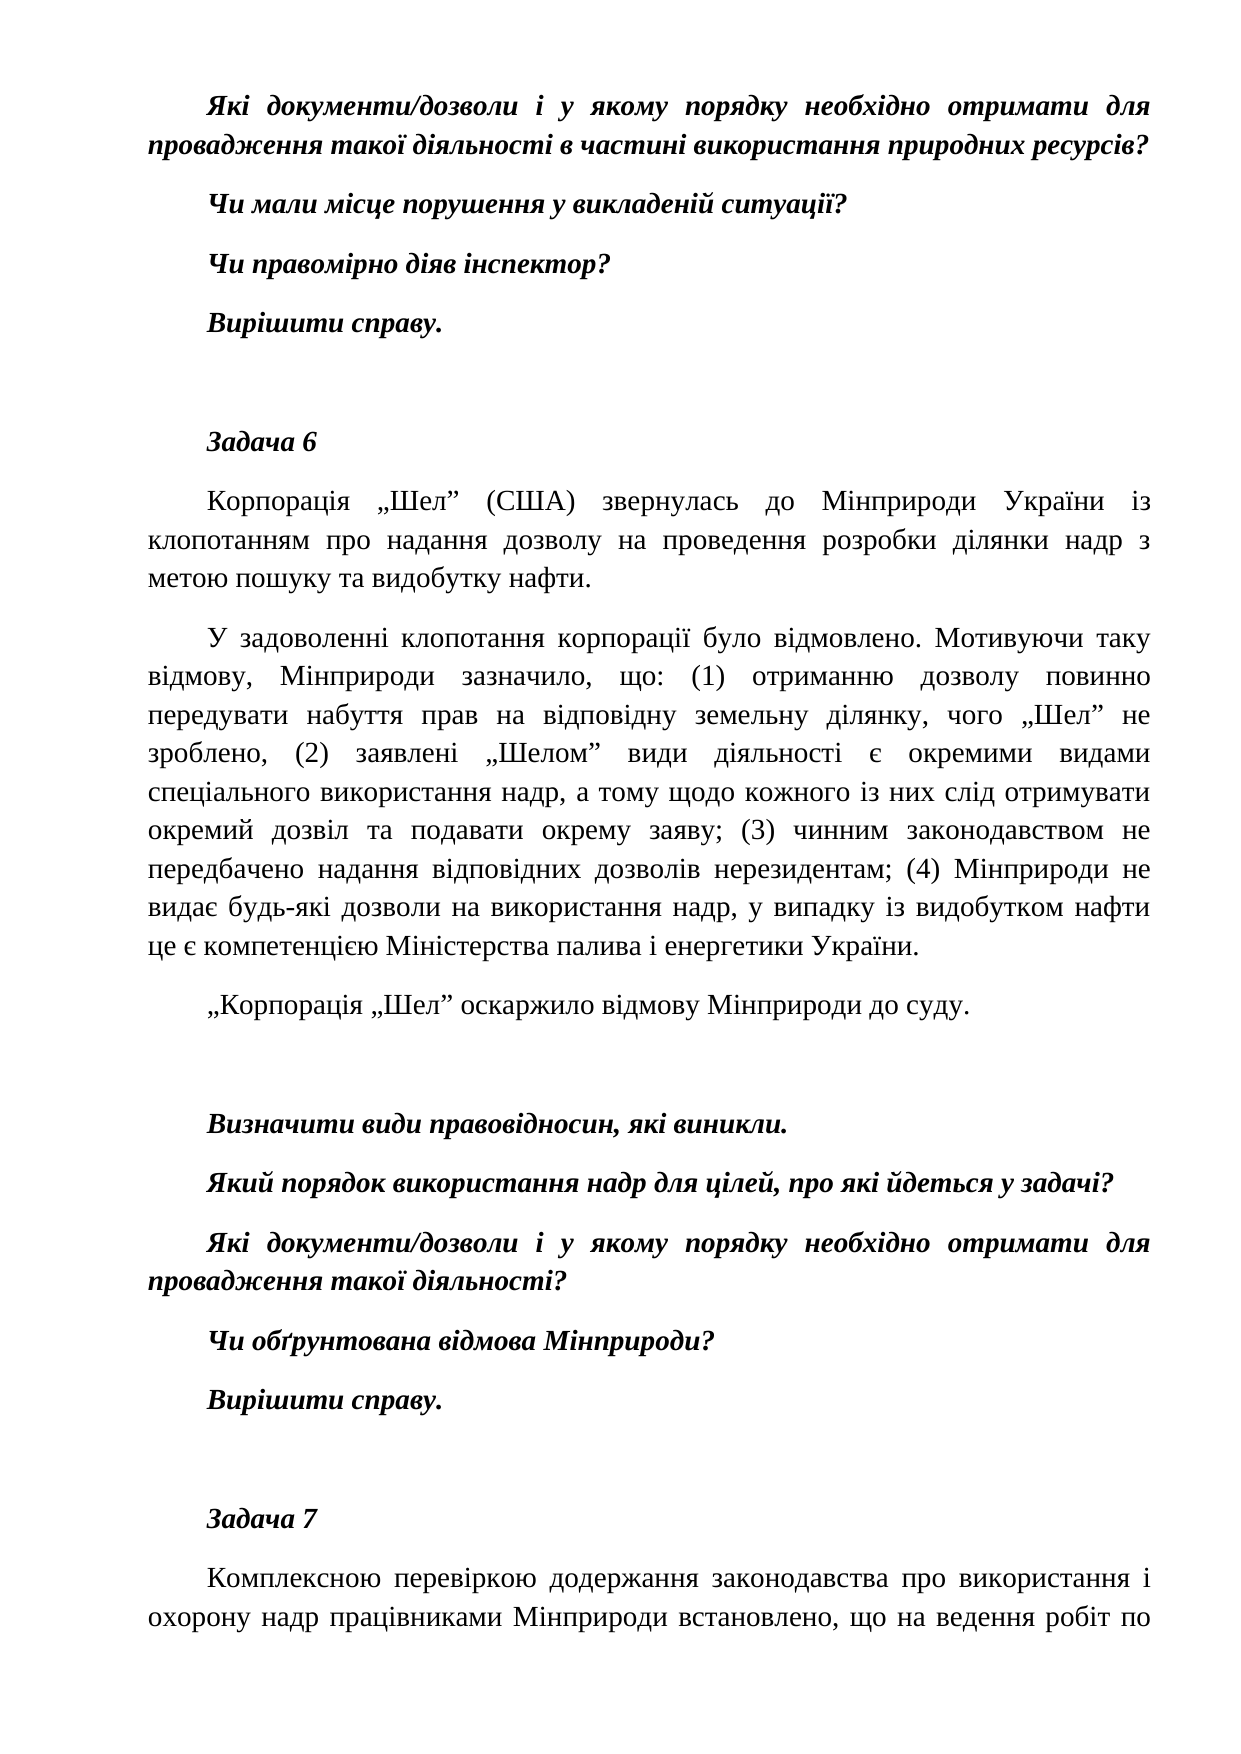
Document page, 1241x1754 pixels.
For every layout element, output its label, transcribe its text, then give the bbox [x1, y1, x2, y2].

text Вирішити справу. [148, 305, 1152, 339]
text У задоволенні клопотання корпорації було відмовлено. Мотивуючи таку відмову, Мінприроди зазначило, що: (1) отриманню дозволу повинно передувати набуття прав на відповідну земельну ділянку, чого „Шел” не зроблено, (2) заявлені „Шелом” види діяльності є окремими видами спеціального використання надр, а тому щодо кожного із них слід отримувати окремий дозвіл та подавати окрему заяву; (3) чинним законодавством не передбачено надання відповідних дозволів нерезидентам; (4) Мінприроди не видає будь-які дозволи на використання надр, у випадку із видобутком нафти це є компетенцією Міністерства палива і енергетики України. [148, 620, 1152, 962]
text Вирішити справу. [148, 1382, 1152, 1416]
text Які документи/дозволи і у якому порядку необхідно отримати для провадження такої діяльності? [148, 1225, 1152, 1297]
text Задача 7 [148, 1501, 1152, 1534]
text Визначити види правовідносин, які виникли. [148, 1106, 1152, 1140]
text Задача 6 [148, 424, 1152, 457]
text Який порядок використання надр для цілей, про які йдеться у задачі? [148, 1166, 1152, 1199]
text Чи мали місце порушення у викладеній ситуації? [148, 186, 1152, 220]
text Які документи/дозволи і у якому порядку необхідно отримати для провадження такої діяльності в частині використання природних ресурсів? [148, 88, 1152, 161]
text „Корпорація „Шел” оскаржило відмову Мінприроди до суду. [148, 987, 1152, 1021]
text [148, 1560, 1152, 1632]
text Чи правомірно діяв інспектор? [148, 246, 1152, 279]
text Корпорація „Шел” (США) звернулась до Мінприроди України із клопотанням про надання дозволу на проведення розробки ділянки надр з метою пошуку та видобутку нафти. [148, 483, 1152, 594]
text Чи обґрунтована відмова Мінприроди? [148, 1323, 1152, 1356]
